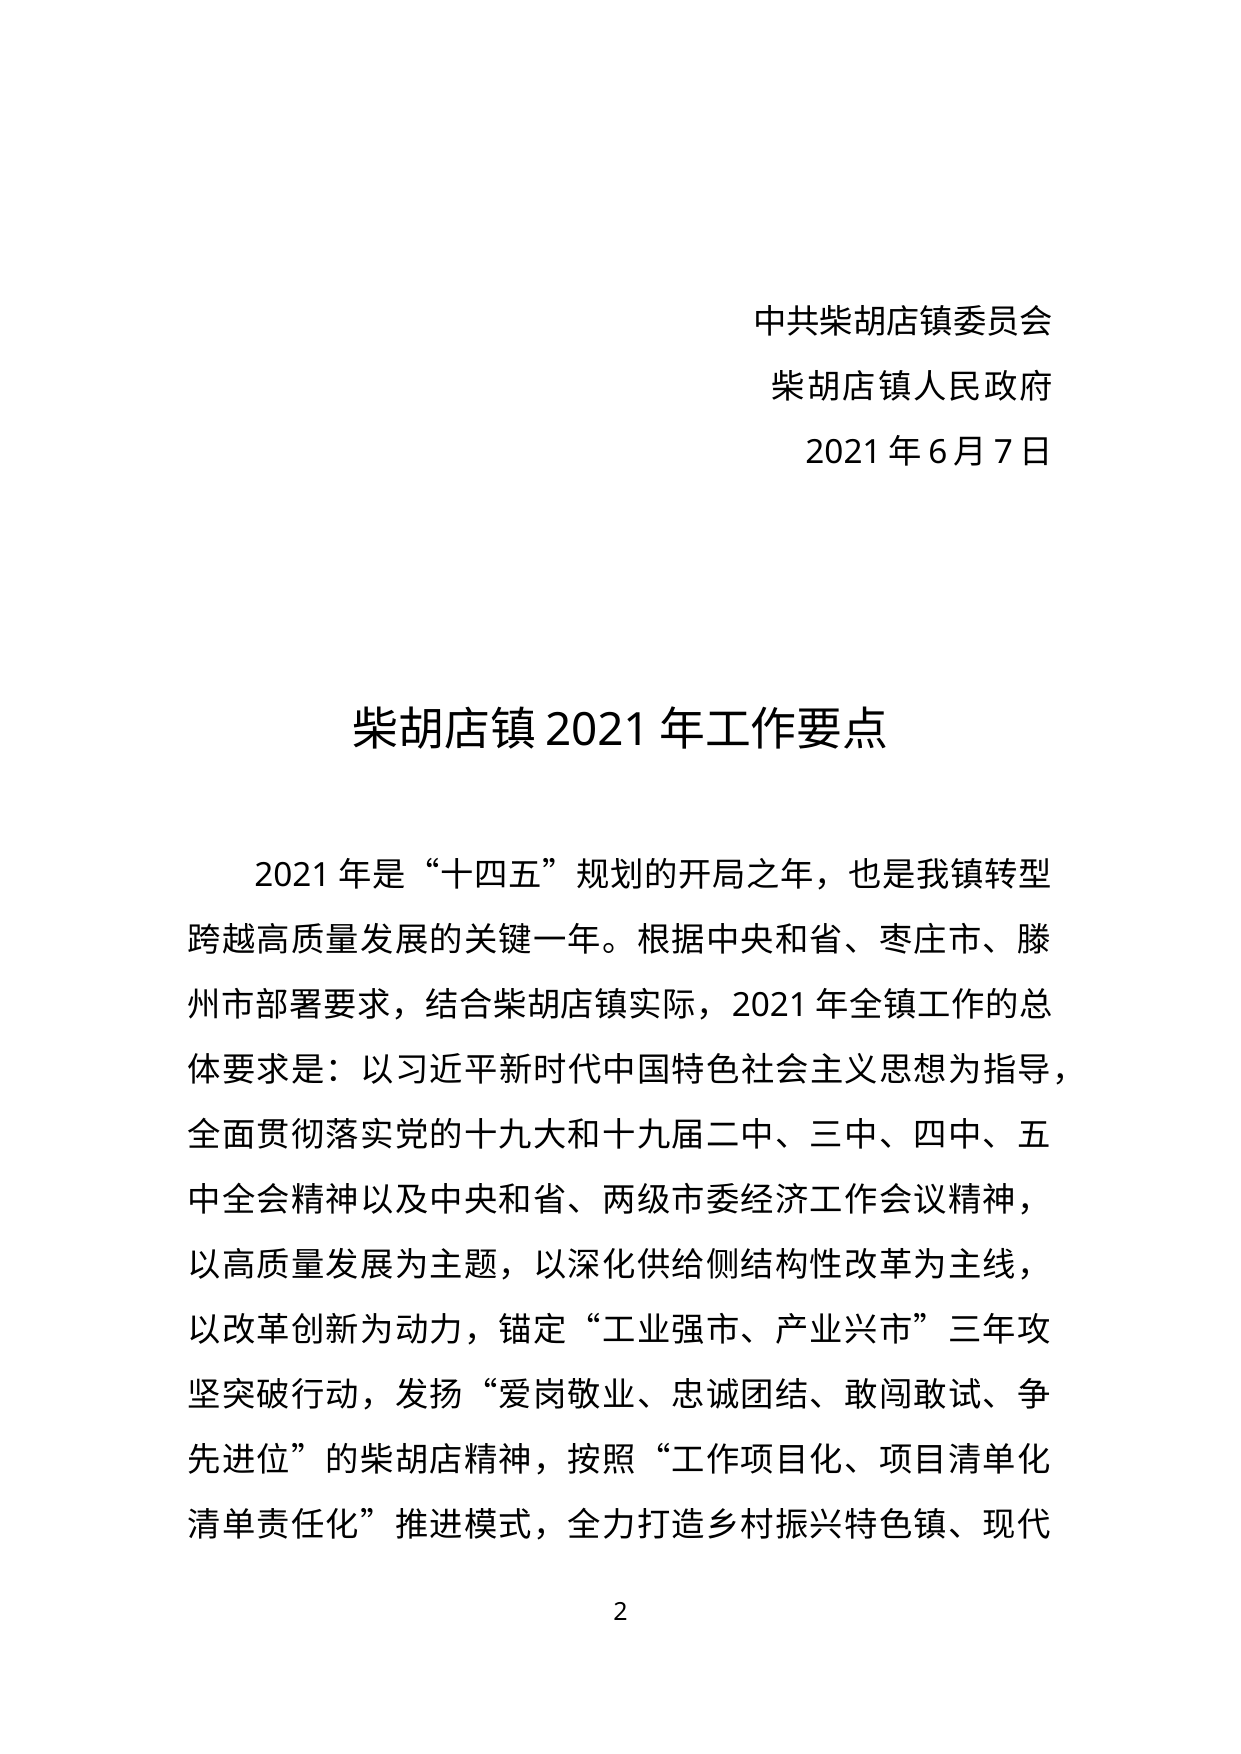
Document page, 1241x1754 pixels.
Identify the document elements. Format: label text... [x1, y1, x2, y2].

text 2021年6月7日 [187, 417, 1053, 482]
text 柴胡店镇人民政府 [187, 352, 1053, 417]
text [187, 839, 1053, 1554]
text 柴胡店镇2021年工作要点 [187, 677, 1053, 774]
text 中共柴胡店镇委员会 [187, 287, 1053, 352]
